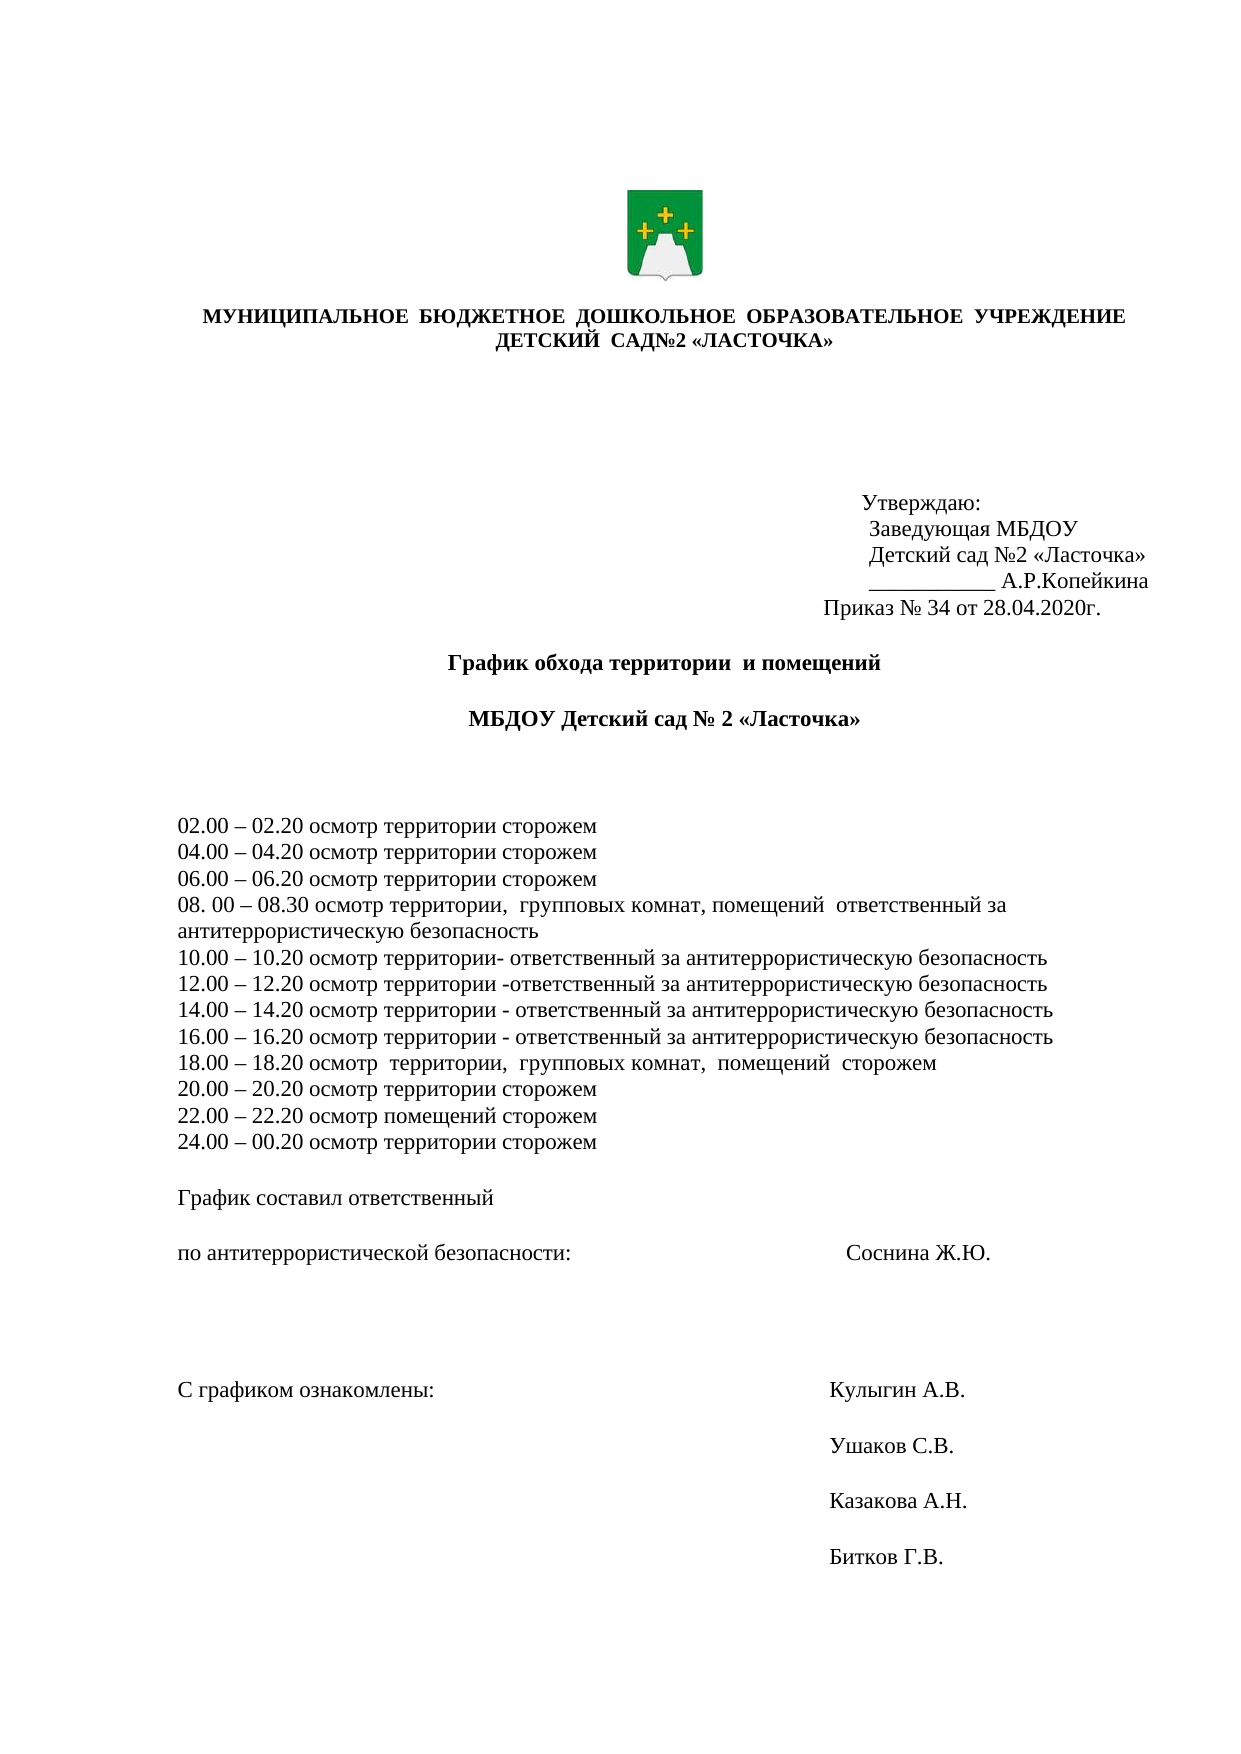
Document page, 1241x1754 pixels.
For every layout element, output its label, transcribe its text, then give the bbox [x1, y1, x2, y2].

text График составил ответственный [177, 1184, 1152, 1210]
text 22.00 – 22.20 осмотр помещений сторожем [177, 1102, 1152, 1128]
text ___________ А.Р.Копейкина [177, 568, 1152, 594]
text 12.00 – 12.20 осмотр территории -ответственный за антитеррористическую безопасность [177, 970, 1152, 996]
text 14.00 – 14.20 осмотр территории - ответственный за антитеррористическую безопасность [177, 996, 1152, 1023]
text 20.00 – 20.20 осмотр территории сторожем [177, 1075, 1152, 1102]
picture [627, 190, 703, 281]
text Приказ № 34 от 28.04.2020г. [177, 594, 1152, 620]
text С графиком ознакомлены: Кулыгин А.В. [177, 1350, 1152, 1403]
text 02.00 – 02.20 осмотр территории сторожем [177, 812, 1152, 838]
text Битков Г.В. [177, 1543, 1152, 1569]
text Утверждаю: [177, 488, 1152, 515]
subtitle МУНИЦИПАЛЬНОЕ БЮДЖЕТНОЕ ДОШКОЛЬНОЕ ОБРАЗОВАТЕЛЬНОЕ УЧРЕЖДЕНИЕ ДЕТСКИЙ САД№2 «ЛАСТОЧКА» [177, 304, 1152, 352]
text Заведующая МБДОУ [177, 515, 1152, 541]
text 16.00 – 16.20 осмотр территории - ответственный за антитеррористическую безопасность [177, 1023, 1152, 1049]
text Детский сад №2 «Ласточка» [177, 541, 1152, 568]
text 10.00 – 10.20 осмотр территории- ответственный за антитеррористическую безопасность [177, 944, 1152, 970]
text 08. 00 – 08.30 осмотр территории, групповых комнат, помещений ответственный за антитеррористическую безопасность [177, 891, 1152, 944]
text Казакова А.Н. [177, 1488, 1152, 1514]
text График обхода территории и помещений [177, 649, 1152, 676]
text 06.00 – 06.20 осмотр территории сторожем [177, 864, 1152, 891]
text МБДОУ Детский сад № 2 «Ласточка» [177, 705, 1152, 731]
text Ушаков С.В. [177, 1432, 1152, 1458]
text по антитеррористической безопасности: Соснина Ж.Ю. [177, 1239, 1152, 1266]
text 24.00 – 00.20 осмотр территории сторожем [177, 1128, 1152, 1154]
text 18.00 – 18.20 осмотр территории, групповых комнат, помещений сторожем [177, 1049, 1152, 1075]
text 04.00 – 04.20 осмотр территории сторожем [177, 838, 1152, 864]
